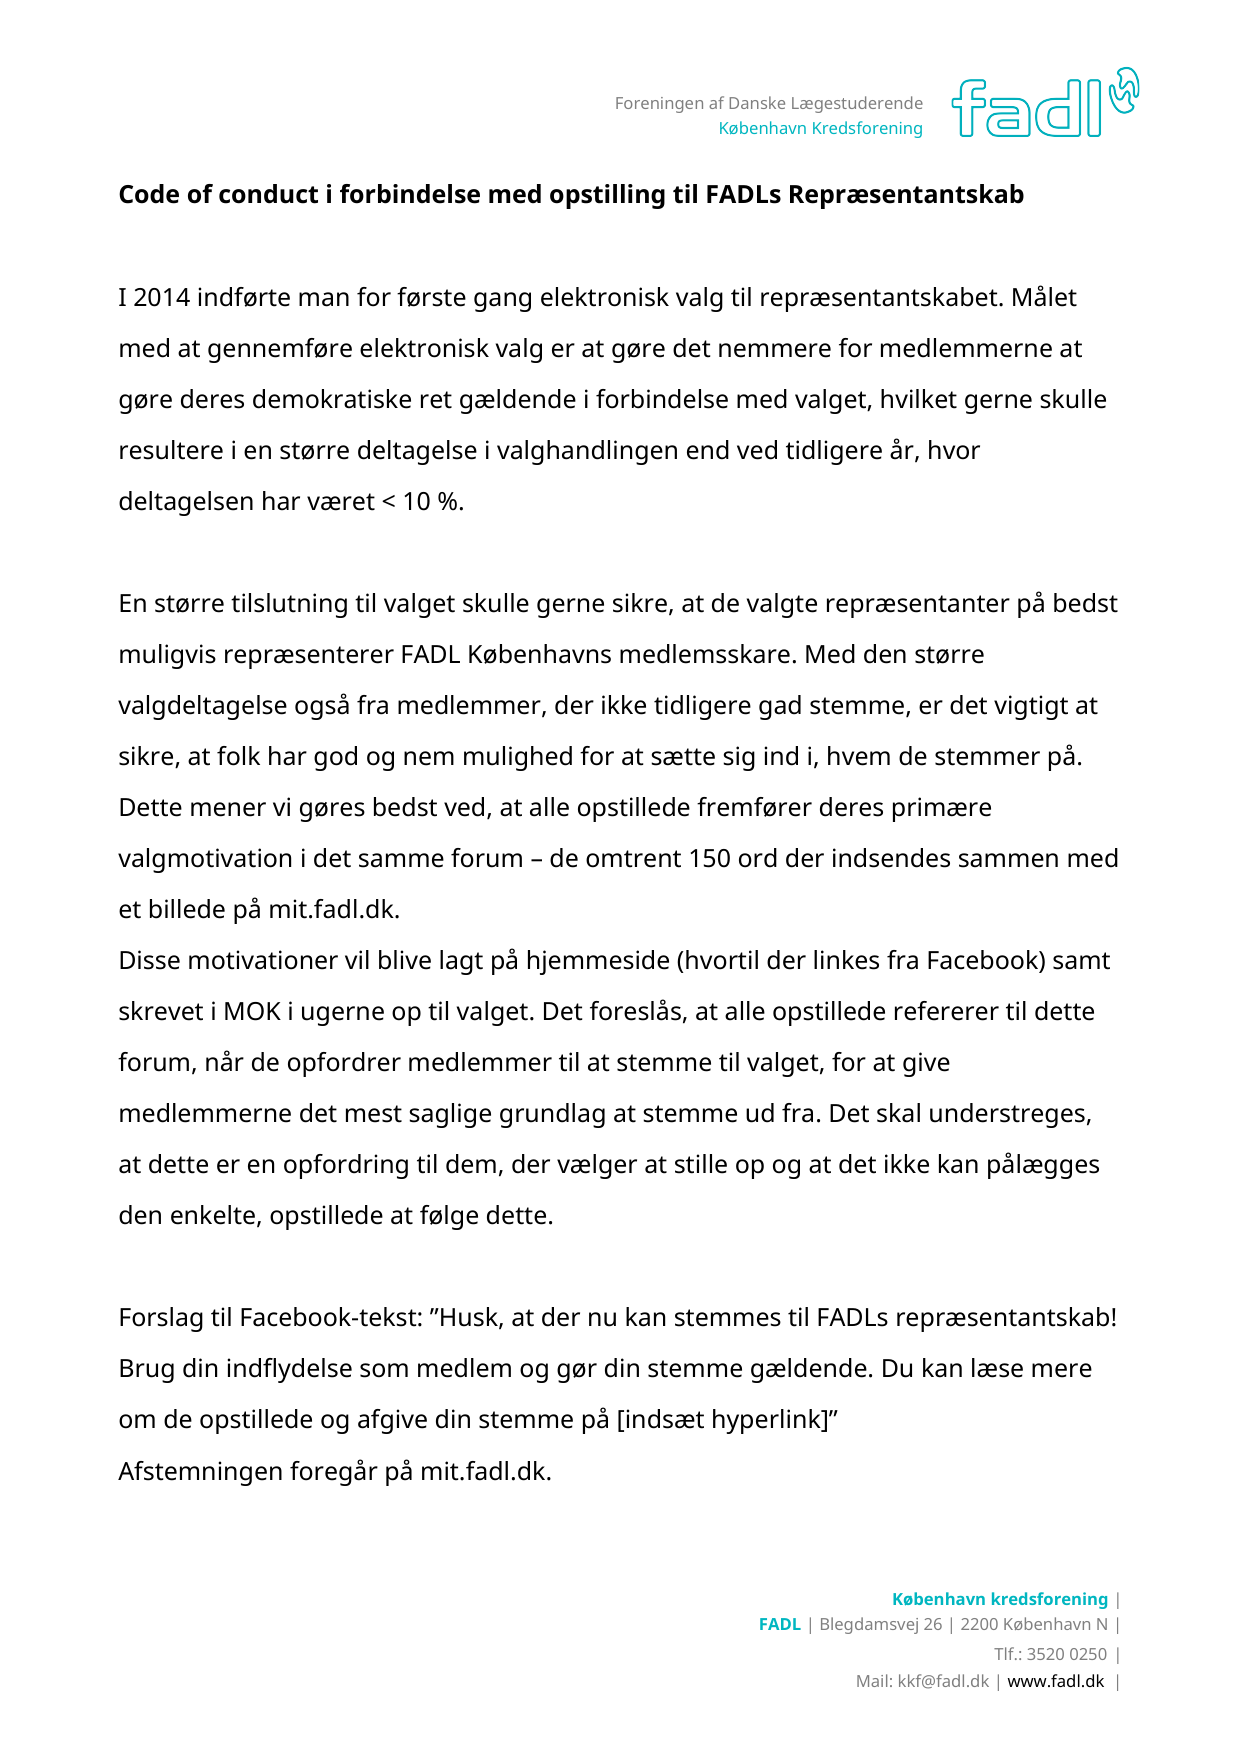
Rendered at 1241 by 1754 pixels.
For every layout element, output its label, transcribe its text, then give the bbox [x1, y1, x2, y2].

text Forslag til Facebook-tekst: ”Husk, at der nu kan stemmes til FADLs repræsentantskab! Brug din indflydelse som medlem og gør din stemme gældende. Du kan læse mere om de opstillede og afgive din stemme på [indsæt hyperlink]” Afstemningen foregår på mit.fadl.dk. [118, 1300, 1122, 1487]
text En større tilslutning til valget skulle gerne sikre, at de valgte repræsentanter på bedst muligvis repræsenterer FADL Københavns medlemsskare. Med den større valgdeltagelse også fra medlemmer, der ikke tidligere gad stemme, er det vigtigt at sikre, at folk har god og nem mulighed for at sætte sig ind i, hvem de stemmer på. Dette mener vi gøres bedst ved, at alle opstillede fremfører deres primære valgmotivation i det samme forum – de omtrent 150 ord der indsendes sammen med et billede på mit.fadl.dk. [118, 586, 1122, 926]
picture [951, 63, 1140, 139]
text Code of conduct i forbindelse med opstilling til FADLs Repræsentantskab [118, 177, 1122, 211]
text I 2014 indførte man for første gang elektronisk valg til repræsentantskabet. Målet med at gennemføre elektronisk valg er at gøre det nemmere for medlemmerne at gøre deres demokratiske ret gældende i forbindelse med valget, hvilket gerne skulle resultere i en større deltagelse i valghandlingen end ved tidligere år, hvor deltagelsen har været < 10 %. [118, 279, 1122, 517]
text Disse motivationer vil blive lagt på hjemmeside (hvortil der linkes fra Facebook) samt skrevet i MOK i ugerne op til valget. Det foreslås, at alle opstillede refererer til dette forum, når de opfordrer medlemmer til at stemme til valget, for at give medlemmerne det mest saglige grundlag at stemme ud fra. Det skal understreges, at dette er en opfordring til dem, der vælger at stille op og at det ikke kan pålægges den enkelte, opstillede at følge dette. [118, 943, 1122, 1232]
